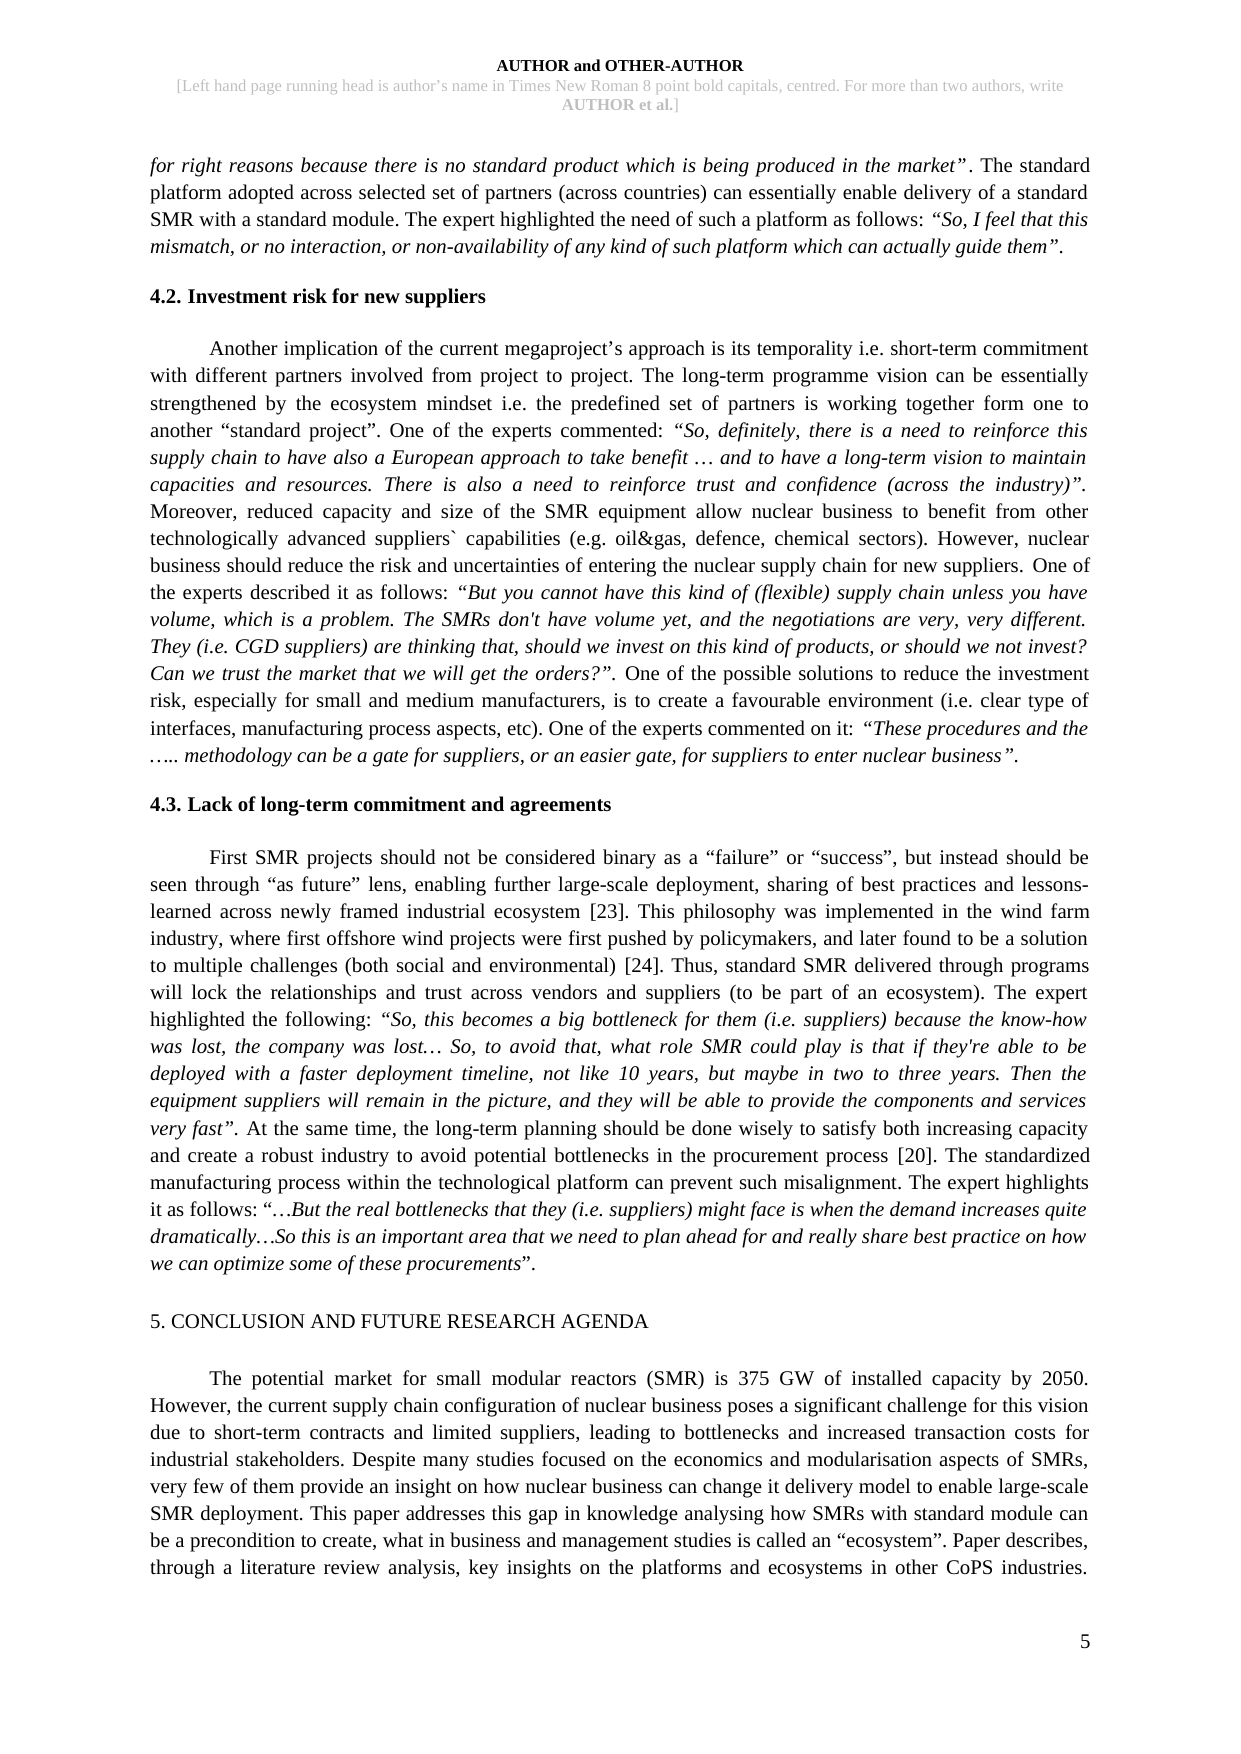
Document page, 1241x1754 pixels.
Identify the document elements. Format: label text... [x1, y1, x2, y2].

subtitle Lack of long-term commitment and agreements [150, 792, 1090, 817]
text First SMR projects should not be considered binary as a “failure” or “success”, but instead should be seen through “as future” lens, enabling further large-scale deployment, sharing of best practices and lessons-learned across newly framed industrial ecosystem [23]. This philosophy was implemented in the wind farm industry, where first offshore wind projects were first pushed by policymakers, and later found to be a solution to multiple challenges (both social and environmental) [24]. Thus, standard SMR delivered through programs will lock the relationships and trust across vendors and suppliers (to be part of an ecosystem). The expert highlighted the following: “So, this becomes a big bottleneck for them (i.e. suppliers) because the know-how was lost, the company was lost… So, to avoid that, what role SMR could play is that if they're able to be deployed with a faster deployment timeline, not like 10 years, but maybe in two to three years. Then the equipment suppliers will remain in the picture, and they will be able to provide the components and services very fast”. At the same time, the long-term planning should be done wisely to satisfy both increasing capacity and create a robust industry to avoid potential bottlenecks in the procurement process [20]. The standardized manufacturing process within the technological platform can prevent such misalignment. The expert highlights it as follows: “…But the real bottlenecks that they (i.e. suppliers) might face is when the demand increases quite dramatically…So this is an important area that we need to plan ahead for and really share best practice on how we can optimize some of these procurements”. [150, 842, 1090, 1275]
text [150, 1362, 1090, 1579]
subtitle conclusion and future research agenda [150, 1304, 1090, 1333]
text Another implication of the current megaproject’s approach is its temporality i.e. short-term commitment with different partners involved from project to project. The long-term programme vision can be essentially strengthened by the ecosystem mindset i.e. the predefined set of partners is working together form one to another “standard project”. One of the experts commented: “So, definitely, there is a need to reinforce this supply chain to have also a European approach to take benefit … and to have a long-term vision to maintain capacities and resources. There is also a need to reinforce trust and confidence (across the industry)”. Moreover, reduced capacity and size of the SMR equipment allow nuclear business to benefit from other technologically advanced suppliers` capabilities (e.g. oil&gas, defence, chemical sectors). However, nuclear business should reduce the risk and uncertainties of entering the nuclear supply chain for new suppliers. One of the experts described it as follows: “But you cannot have this kind of (flexible) supply chain unless you have volume, which is a problem. The SMRs don't have volume yet, and the negotiations are very, very different. They (i.e. CGD suppliers) are thinking that, should we invest on this kind of products, or should we not invest? Can we trust the market that we will get the orders?”. One of the possible solutions to reduce the investment risk, especially for small and medium manufacturers, is to create a favourable environment (i.e. clear type of interfaces, manufacturing process aspects, etc). One of the experts commented on it: “These procedures and the ….. methodology can be a gate for suppliers, or an easier gate, for suppliers to enter nuclear business”. [150, 333, 1090, 767]
subtitle Investment risk for new suppliers [150, 283, 1090, 308]
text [150, 150, 1090, 258]
